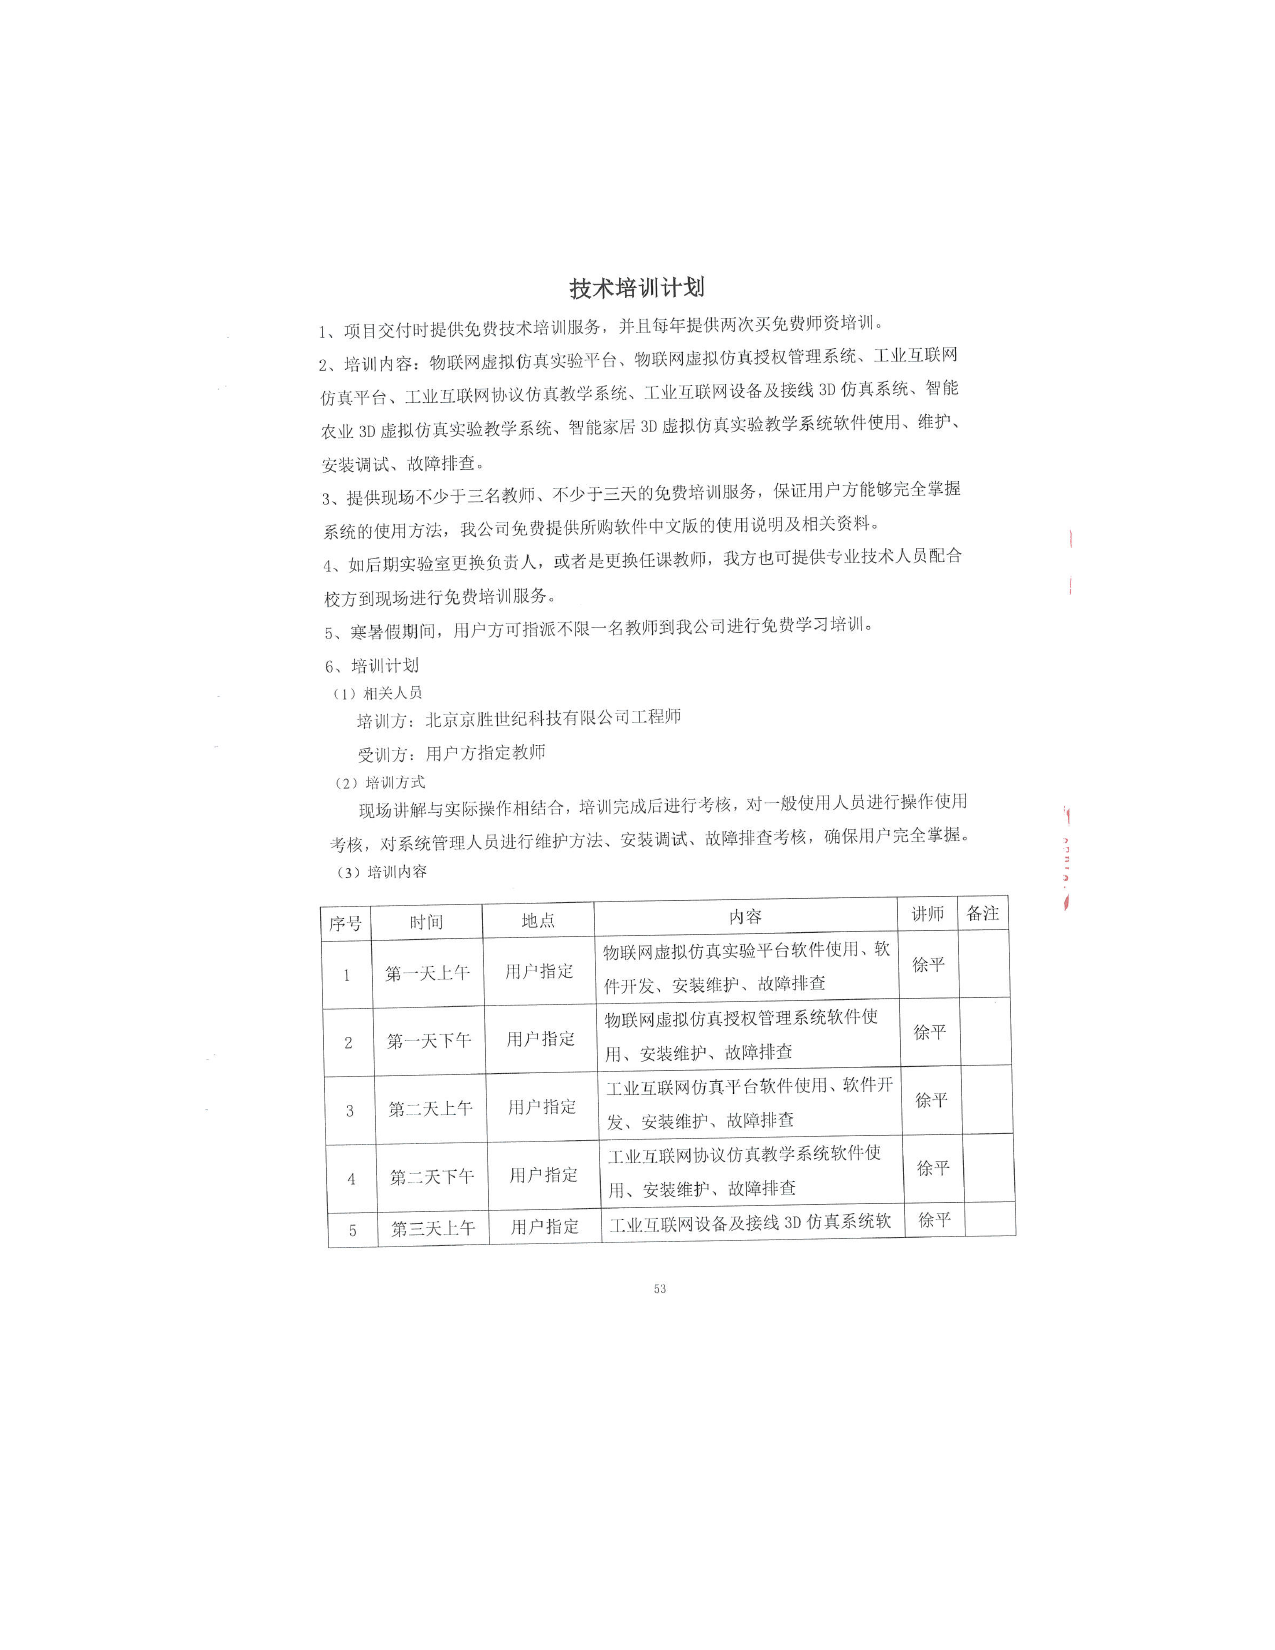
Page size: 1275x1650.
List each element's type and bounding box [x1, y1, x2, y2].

picture [187, 150, 1074, 1402]
